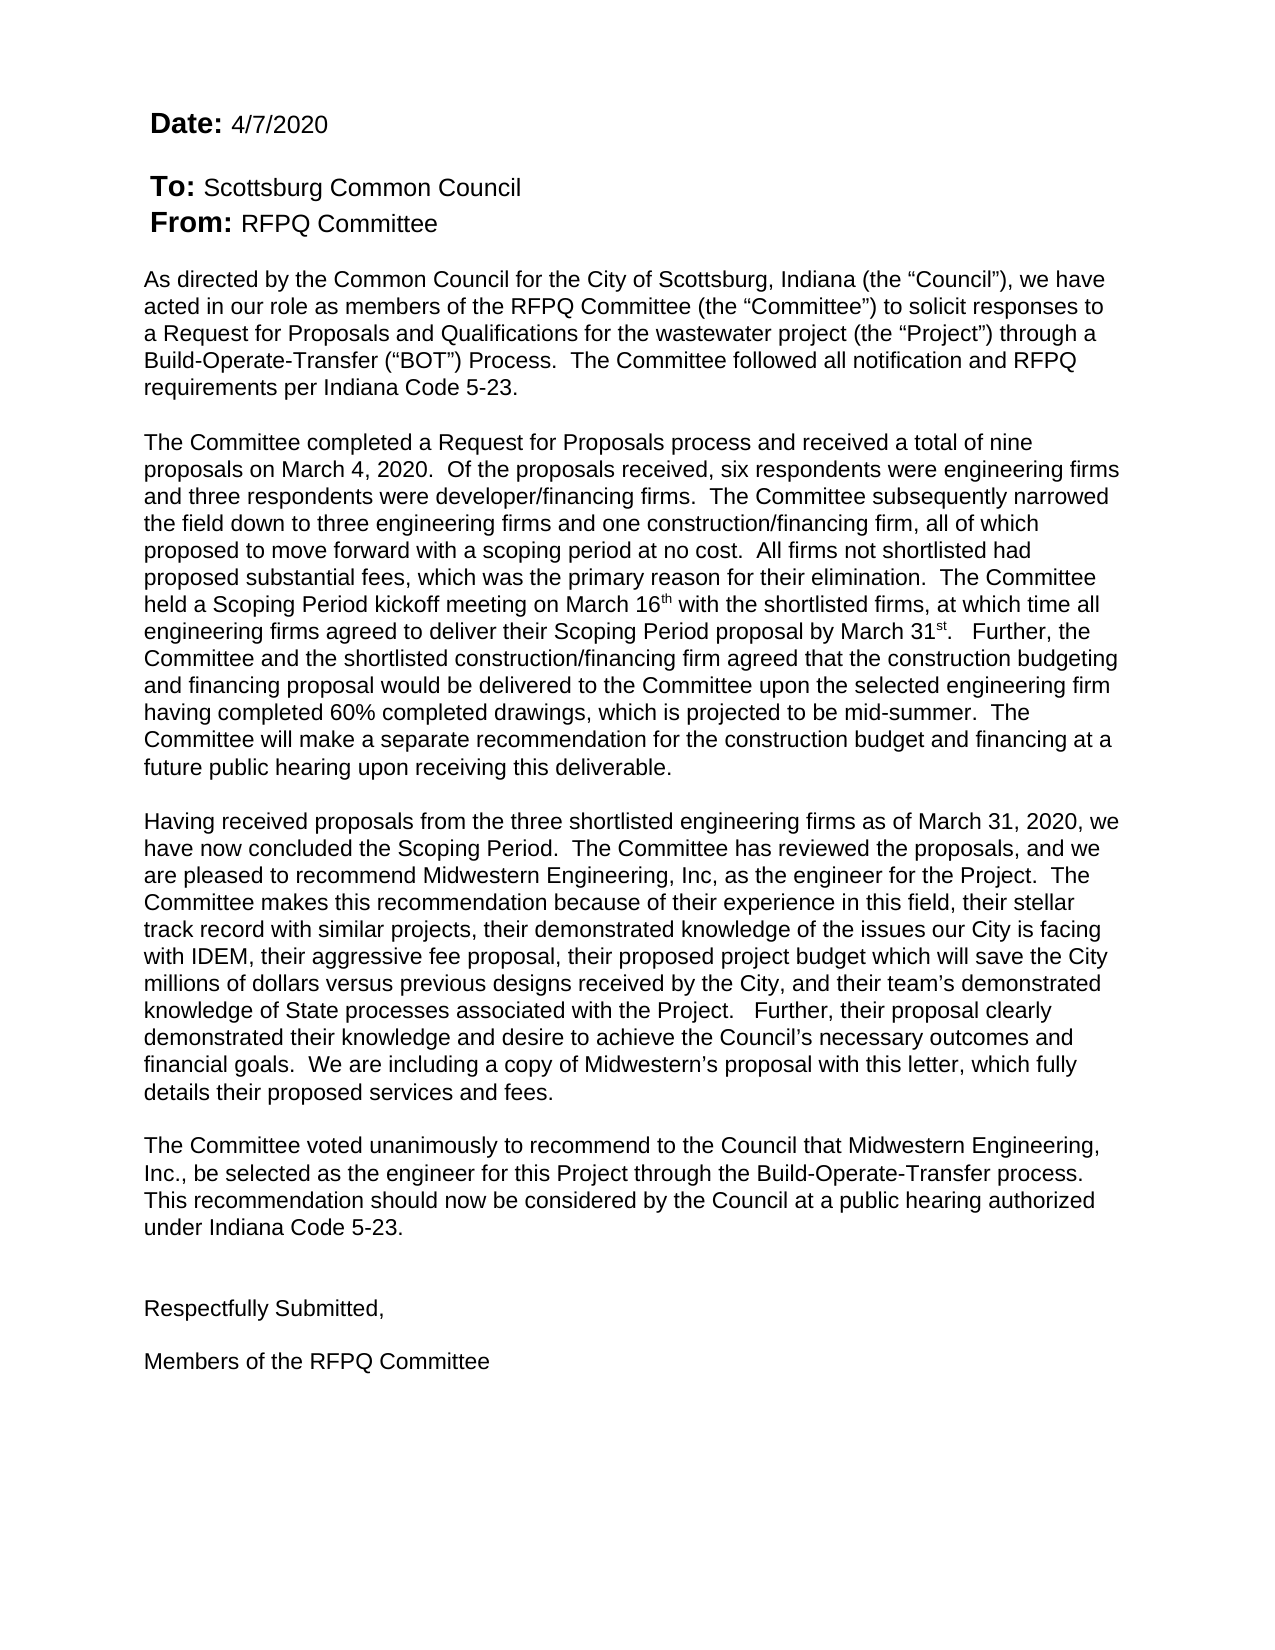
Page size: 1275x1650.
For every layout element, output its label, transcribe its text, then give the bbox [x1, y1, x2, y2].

text From: RFPQ Committee [150, 205, 1135, 238]
text Date: 4/7/2020 [150, 110, 1135, 139]
text The Committee completed a Request for Proposals process and received a total of nine proposals on March 4, 2020. Of the proposals received, six respondents were engineering firms and three respondents were developer/financing firms. The Committee subsequently narrowed the field down to three engineering firms and one construction/financing firm, all of which proposed to move forward with a scoping period at no cost. All firms not shortlisted had proposed substantial fees, which was the primary reason for their elimination. The Committee held a Scoping Period kickoff meeting on March 16th with the shortlisted firms, at which time all engineering firms agreed to deliver their Scoping Period proposal by March 31st. Further, the Committee and the shortlisted construction/financing firm agreed that the construction budgeting and financing proposal would be delivered to the Committee upon the selected engineering firm having completed 60% completed drawings, which is projected to be mid-summer. The Committee will make a separate recommendation for the construction budget and financing at a future public hearing upon receiving this deliverable. [144, 428, 1124, 780]
text Respectfully Submitted, [144, 1294, 1135, 1321]
text To: Scottsburg Common Council [150, 173, 852, 203]
text The Committee voted unanimously to recommend to the Council that Midwestern Engineering, Inc., be selected as the engineer for this Project through the Build-Operate-Transfer process. This recommendation should now be considered by the Council at a public hearing authorized under Indiana Code 5-23. [144, 1132, 1123, 1240]
text Having received proposals from the three shortlisted engineering firms as of March 31, 2020, we have now concluded the Scoping Period. The Committee has reviewed the proposals, and we are pleased to recommend Midwestern Engineering, Inc, as the engineer for the Project. The Committee makes this recommendation because of their experience in this field, their stellar track record with similar projects, their demonstrated knowledge of the issues our City is facing with IDEM, their aggressive fee proposal, their proposed project budget which will save the City millions of dollars versus previous designs received by the City, and their team’s demonstrated knowledge of State processes associated with the Project. Further, their proposal clearly demonstrated their knowledge and desire to achieve the Council’s necessary outcomes and financial goals. We are including a copy of Midwestern’s proposal with this letter, which fully details their proposed services and fees. [144, 808, 1124, 1105]
text As directed by the Common Council for the City of Scottsburg, Indiana (the “Council”), we have acted in our role as members of the RFPQ Committee (the “Committee”) to solicit responses to a Request for Proposals and Qualifications for the wastewater project (the “Project”) through a Build-Operate-Transfer (“BOT”) Process. The Committee followed all notification and RFPQ requirements per Indiana Code 5-23. [144, 266, 1123, 401]
text Members of the RFPQ Committee [144, 1348, 1135, 1374]
